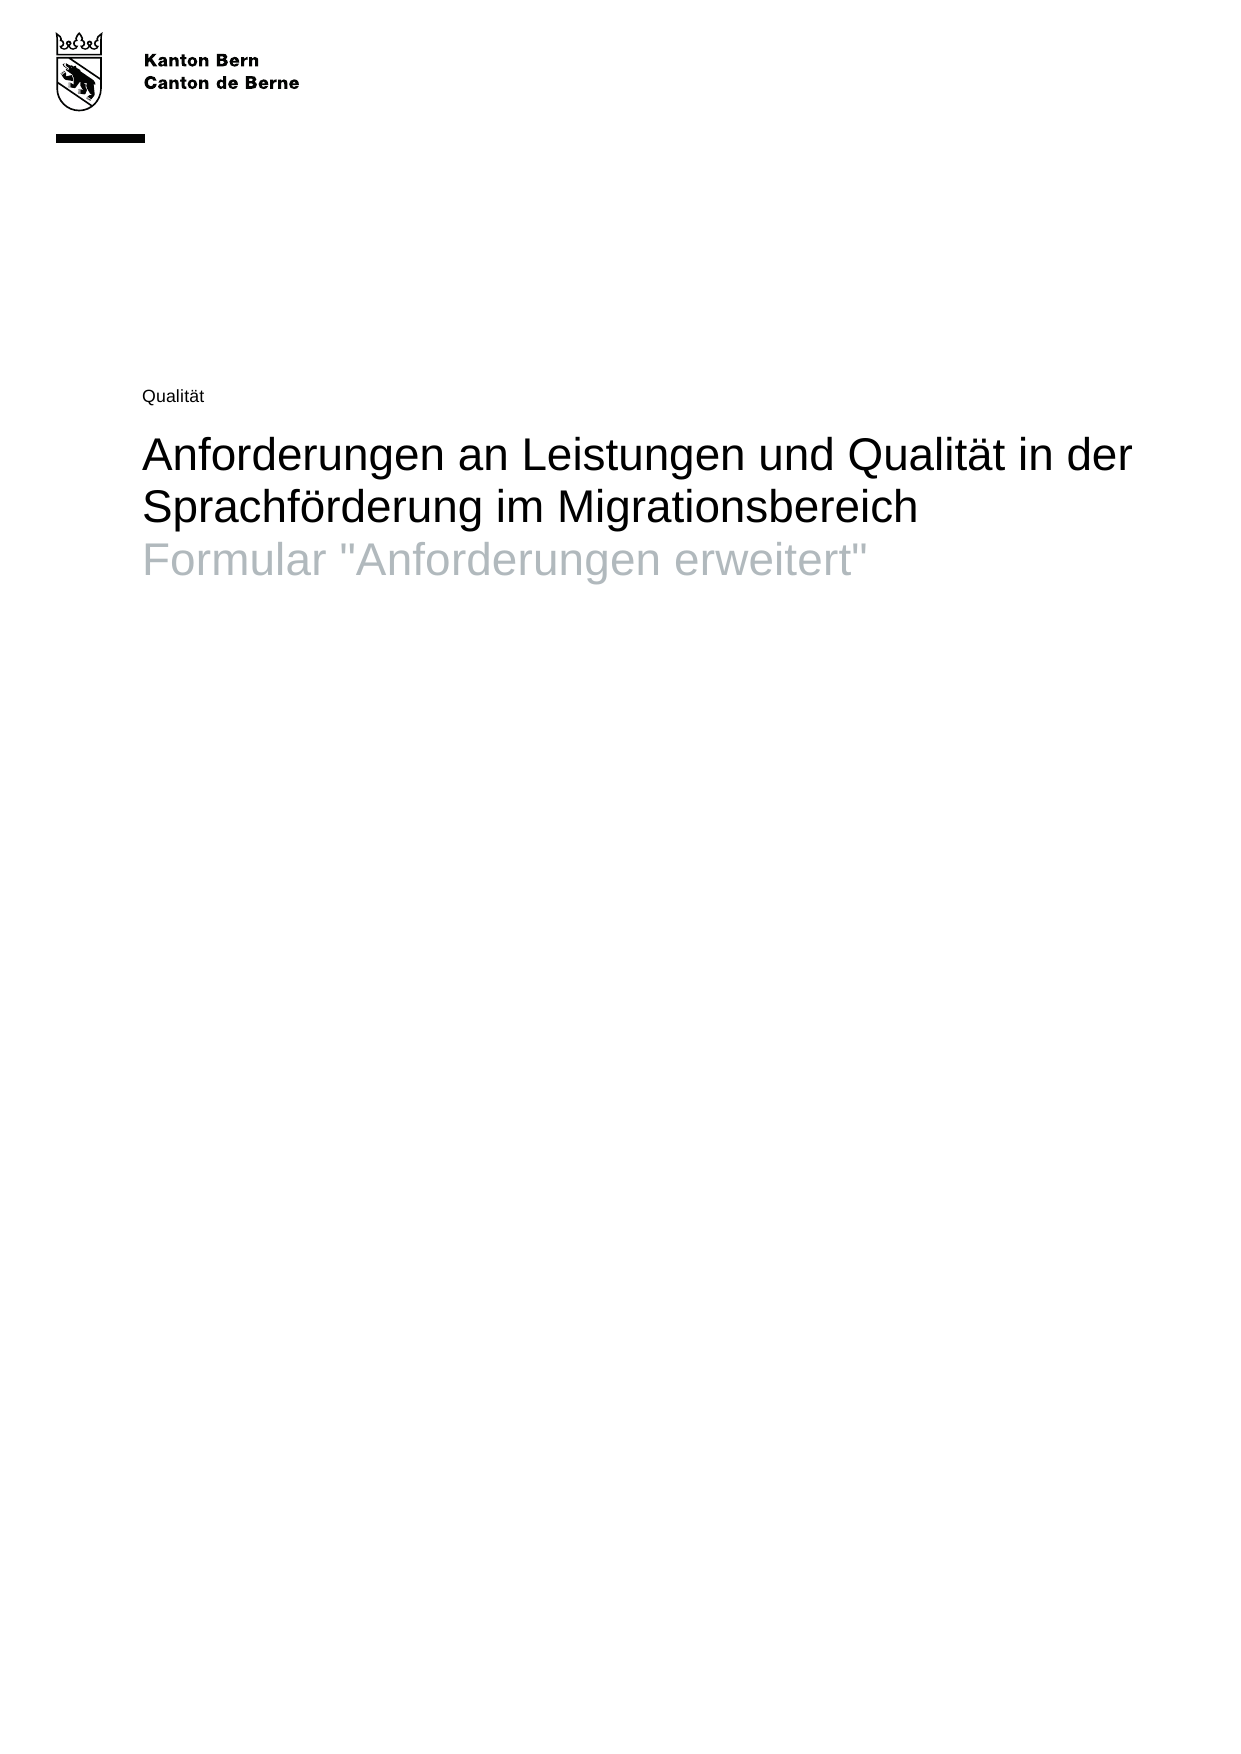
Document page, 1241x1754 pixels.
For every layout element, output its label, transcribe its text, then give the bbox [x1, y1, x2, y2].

title Anforderungen an Leistungen und Qualität in der Sprachförderung im Migrationsbereich [142, 427, 1181, 532]
subtitle Formular "Anforderungen erweitert" [142, 532, 1181, 585]
text Qualität [142, 384, 1181, 406]
